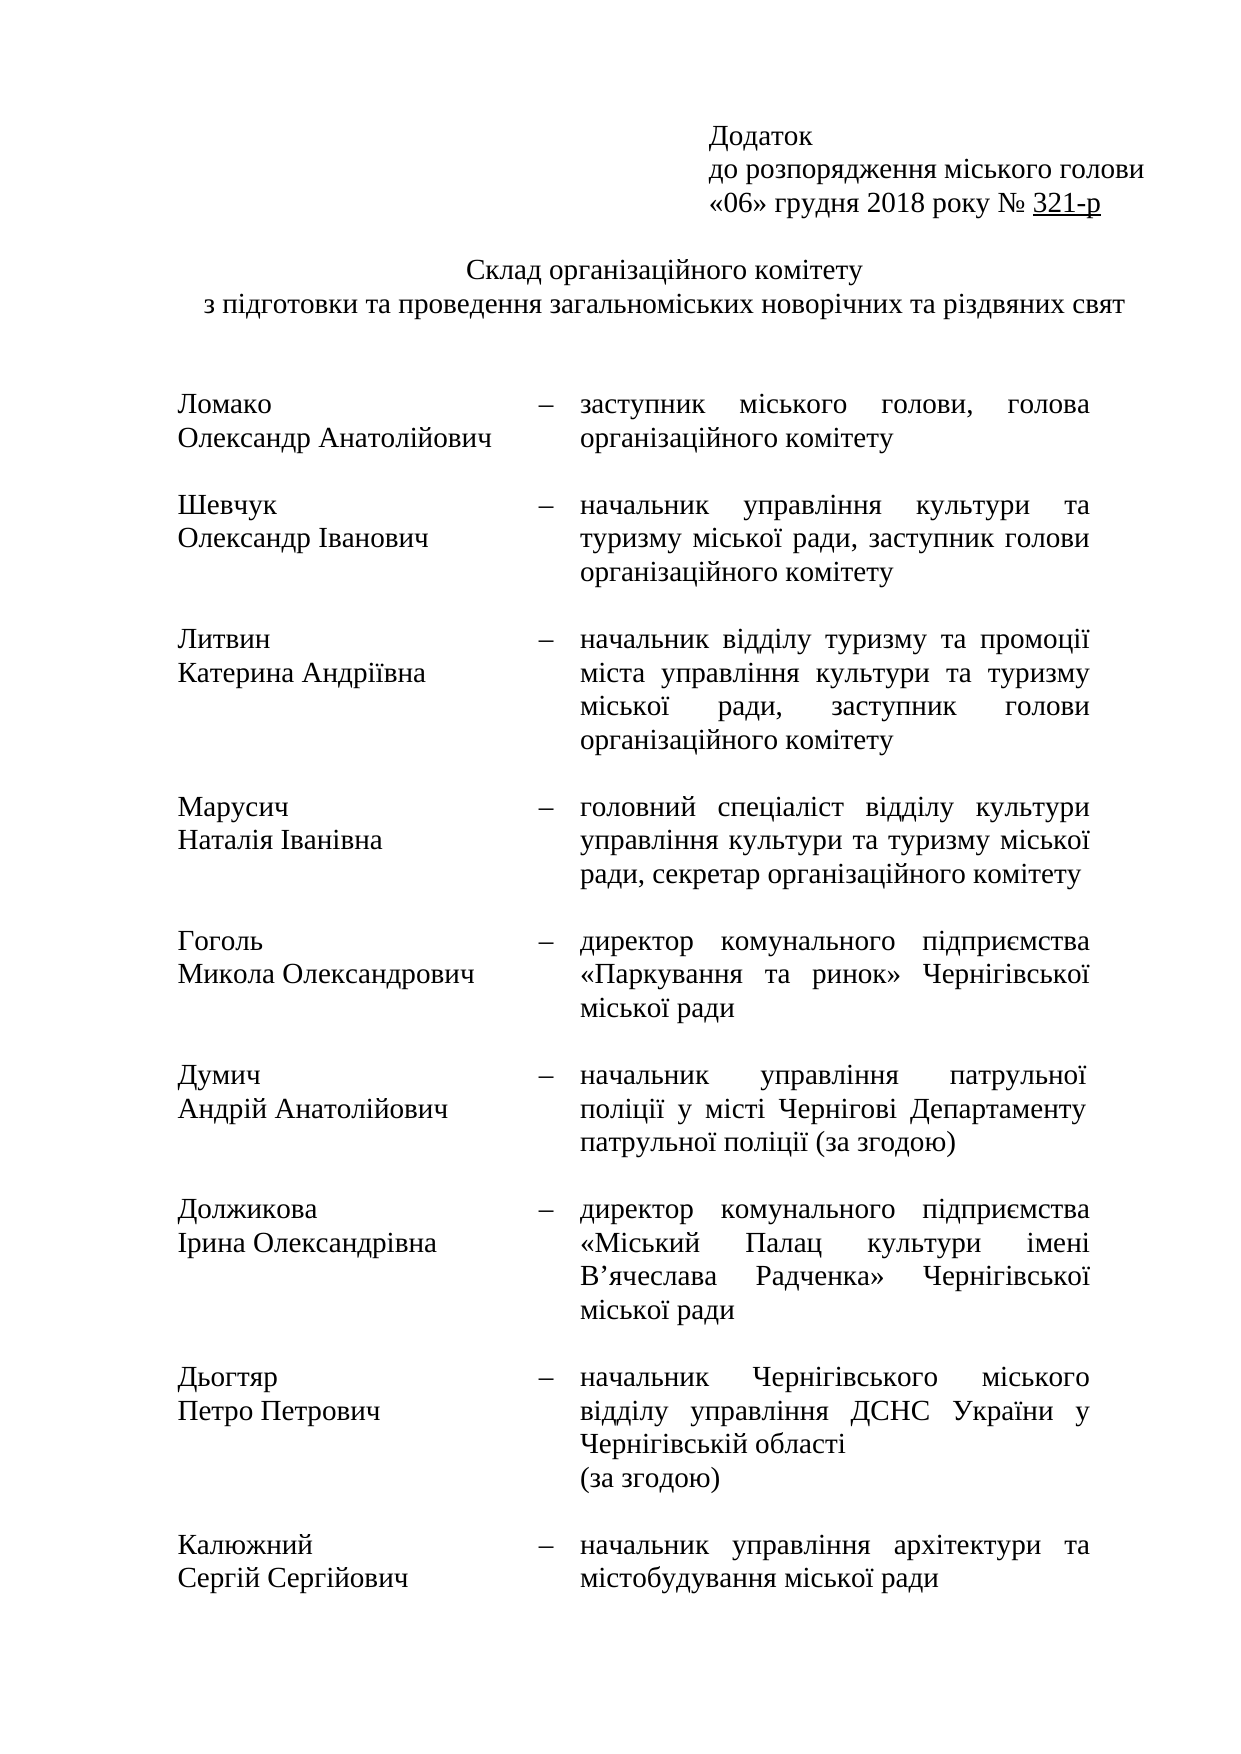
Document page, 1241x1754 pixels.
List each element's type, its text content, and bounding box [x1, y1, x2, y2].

table_cell – [523, 1527, 568, 1627]
table_cell головний спеціаліст відділу культури управління культури та туризму міської ради, секретар організаційного комітету [569, 789, 1101, 923]
text Додаток [709, 118, 1152, 152]
table_cell начальник управління культури та туризму міської ради, заступник голови організаційного комітету [569, 487, 1101, 621]
table_cell – [523, 789, 568, 923]
table_cell Литвин Катерина Андріївна [166, 621, 523, 789]
table_cell Марусич Наталія Іванівна [166, 789, 523, 923]
table_cell Думич Андрій Анатолійович [166, 1057, 523, 1191]
table_cell – [523, 1359, 568, 1527]
table_cell начальник відділу туризму та промоції міста управління культури та туризму міської ради, заступник голови організаційного комітету [569, 621, 1101, 789]
table_cell Шевчук Олександр Іванович [166, 487, 523, 621]
table_cell начальник управління патрульної поліції у місті Чернігові Департаменту патрульної поліції (за згодою) [569, 1057, 1101, 1191]
text до розпорядження міського голови [709, 152, 1152, 185]
table_cell Гоголь Микола Олександрович [166, 923, 523, 1057]
table_cell – [523, 621, 568, 789]
text Склад організаційного комітету [177, 252, 1152, 286]
table_cell – [523, 487, 568, 621]
table_cell Должикова Ірина Олександрівна [166, 1191, 523, 1359]
table_header Ломако Олександр Анатолійович [166, 386, 523, 487]
table_cell директор комунального підприємства «Паркування та ринок» Чернігівської міської ради [569, 923, 1101, 1057]
table_cell – [523, 1057, 568, 1191]
table_cell – [523, 1191, 568, 1359]
table_cell начальник Чернігівського міського відділу управління ДСНС України у Чернігівській області (за згодою) [569, 1359, 1101, 1527]
text з підготовки та проведення загальноміських новорічних та різдвяних свят [177, 286, 1152, 319]
table_cell директор комунального підприємства «Міський Палац культури імені В’ячеслава Радченка» Чернігівської міської ради [569, 1191, 1101, 1359]
table_header заступник міського голови, голова організаційного комітету [569, 386, 1101, 487]
table_cell Дьогтяр Петро Петрович [166, 1359, 523, 1527]
table_cell – [523, 923, 568, 1057]
table_cell начальник управління архітектури та містобудування міської ради [569, 1527, 1101, 1627]
table_cell Калюжний Сергій Сергійович [166, 1527, 523, 1627]
table_header – [523, 386, 568, 487]
text «06» грудня 2018 року № 321-р [709, 185, 1152, 219]
